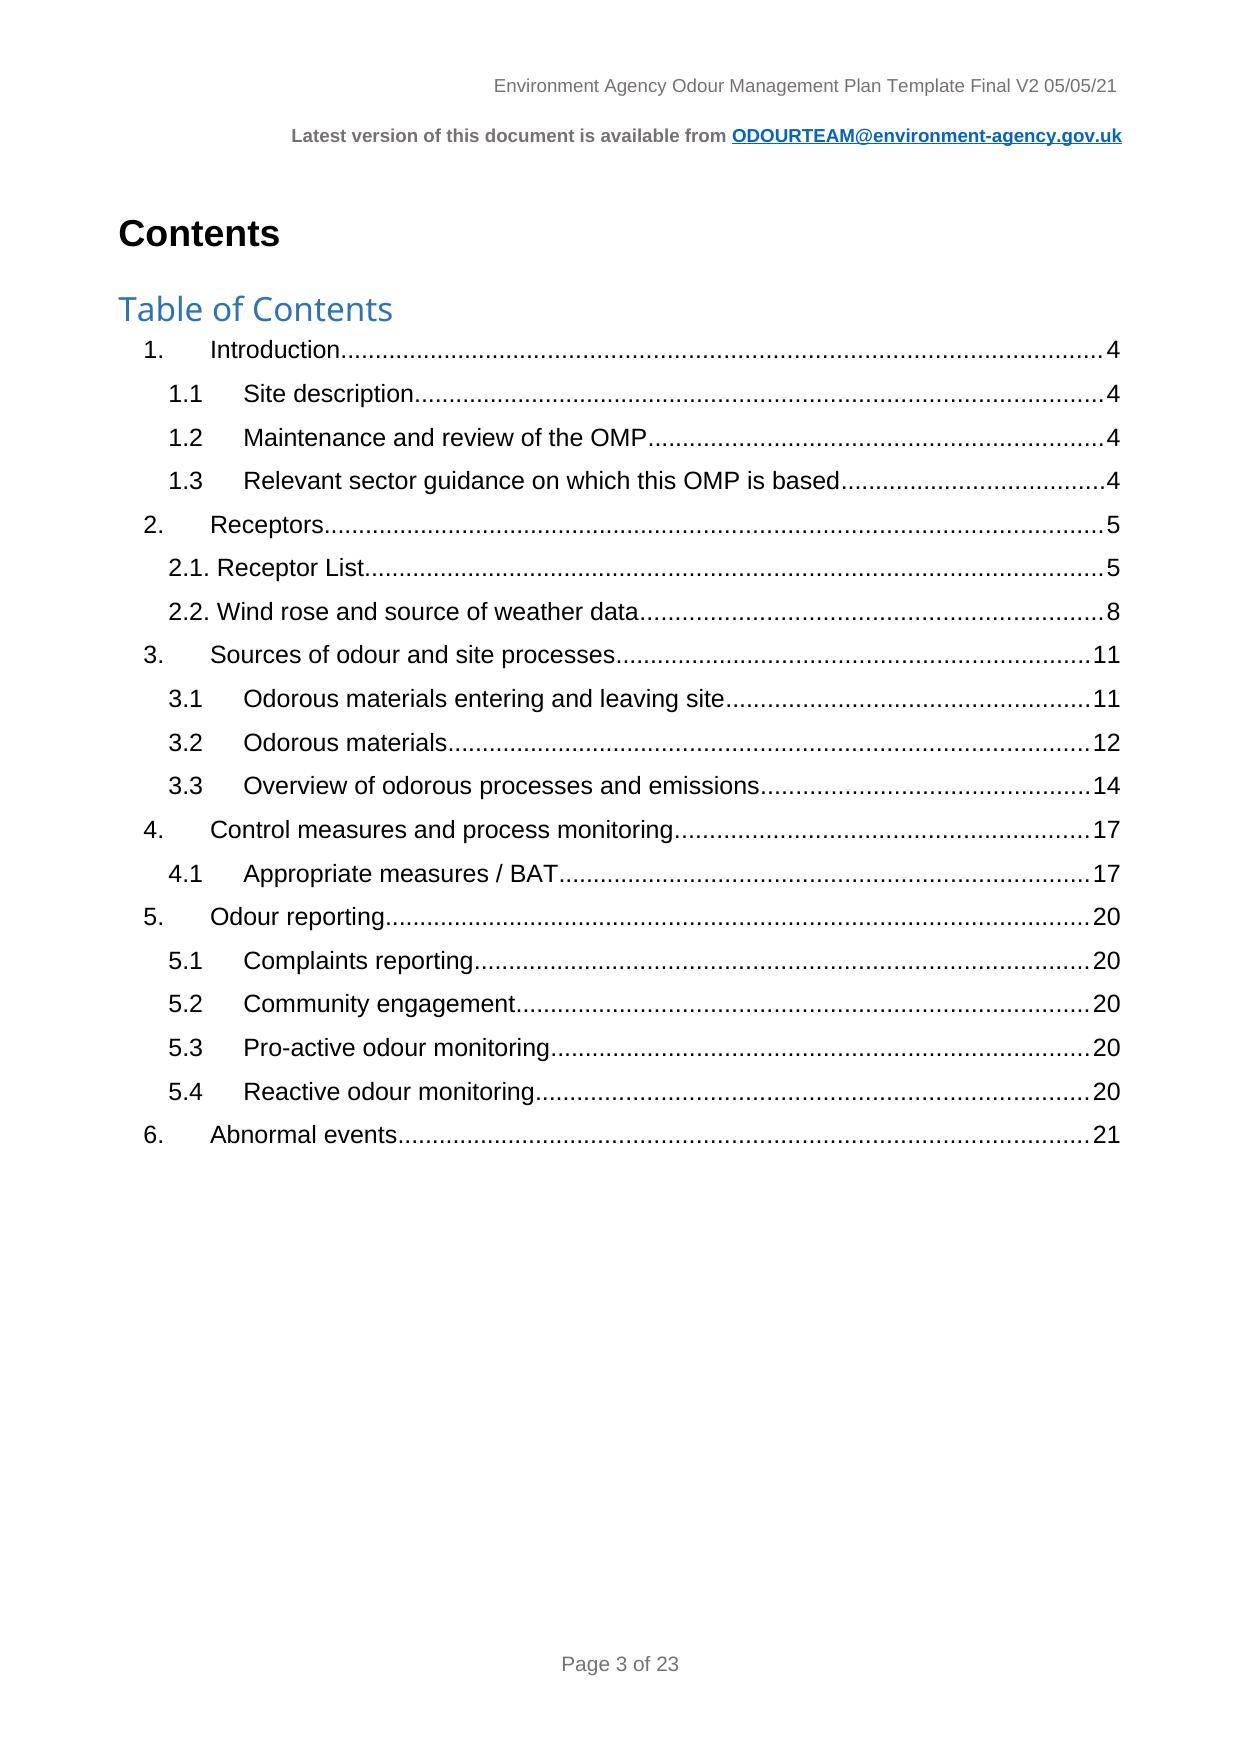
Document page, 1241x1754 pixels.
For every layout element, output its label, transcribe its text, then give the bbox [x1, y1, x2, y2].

text Contents [118, 212, 1122, 255]
